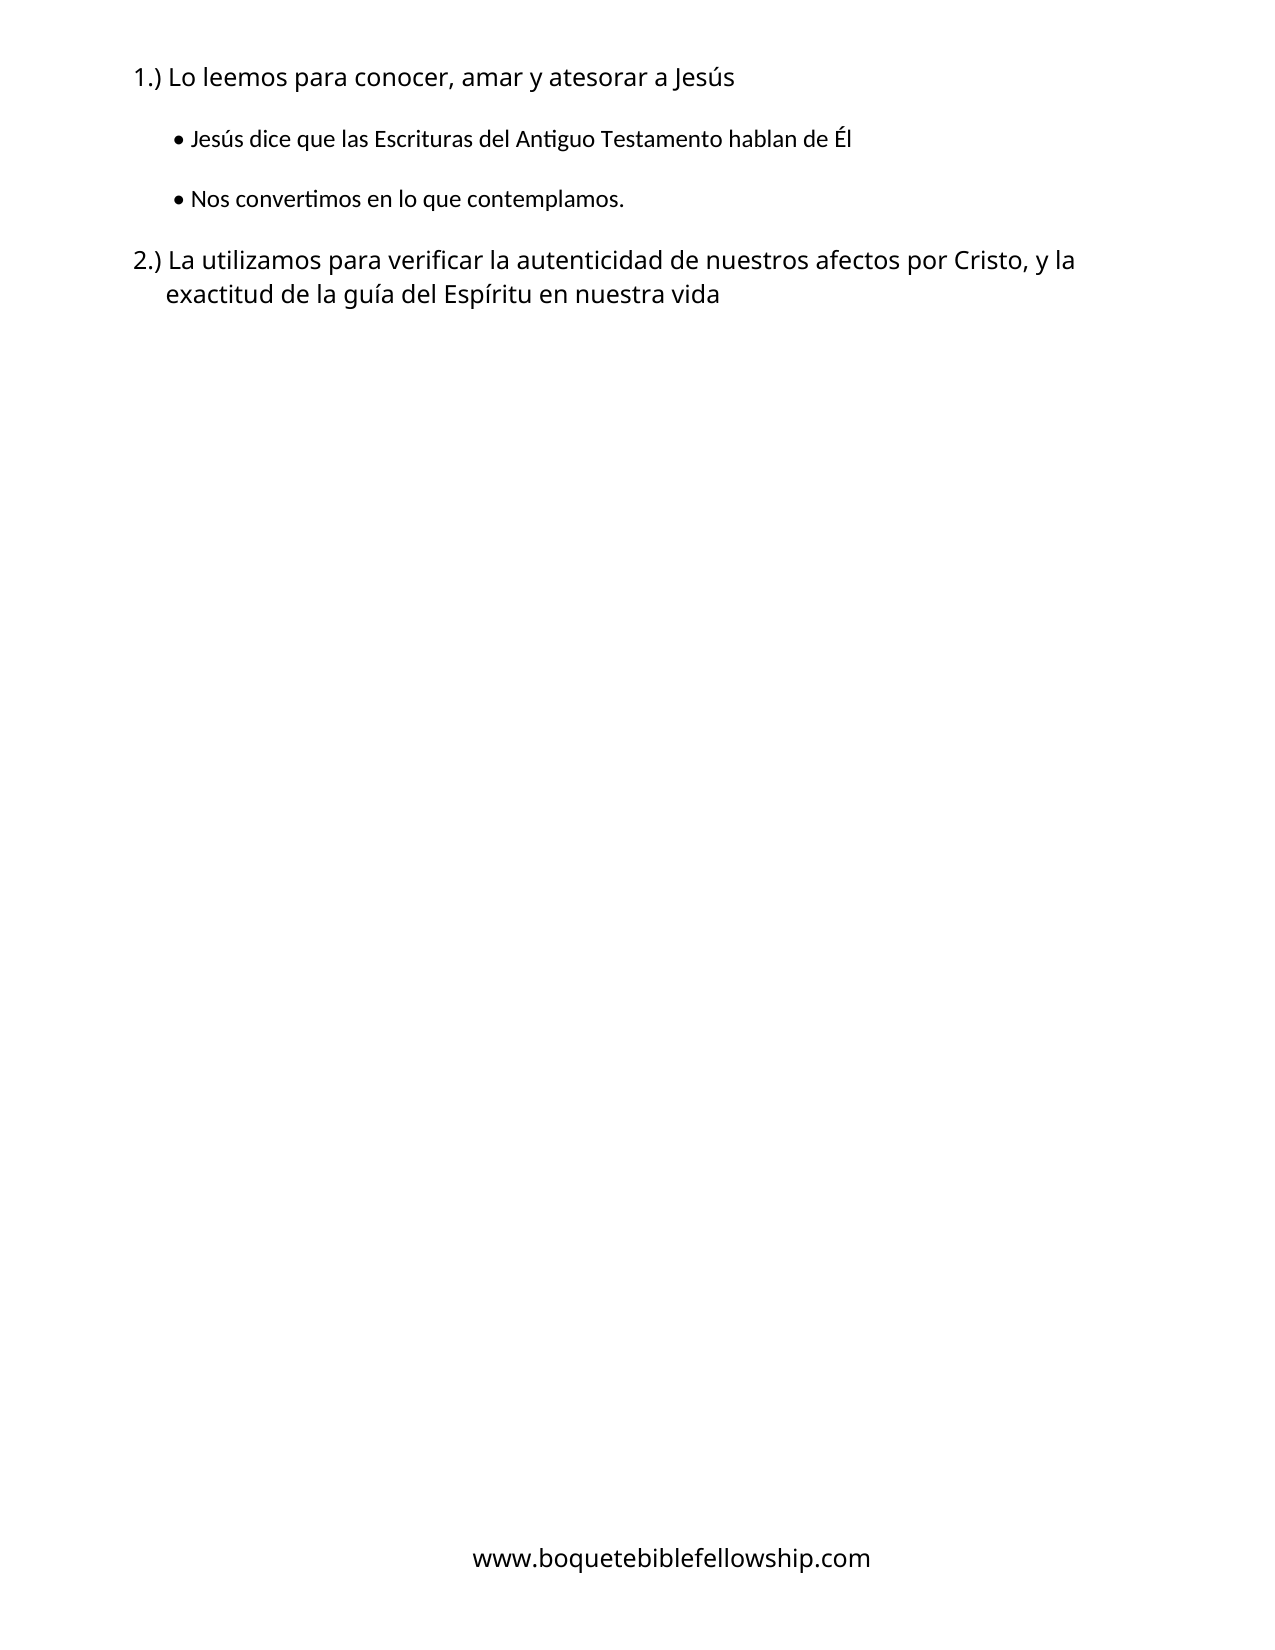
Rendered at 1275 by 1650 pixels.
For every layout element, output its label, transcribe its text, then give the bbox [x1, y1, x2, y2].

text 1.) Lo leemos para conocer, amar y atesorar a Jesús [133, 60, 1211, 94]
text 2.) La utilizamos para verificar la autenticidad de nuestros afectos por Cristo, y la [133, 243, 1211, 277]
text • Jesús dice que las Escrituras del Antiguo Testamento hablan de Él [133, 123, 1211, 154]
text • Nos convertimos en lo que contemplamos. [133, 183, 1211, 213]
text exactitud de la guía del Espíritu en nuestra vida [133, 277, 1211, 311]
